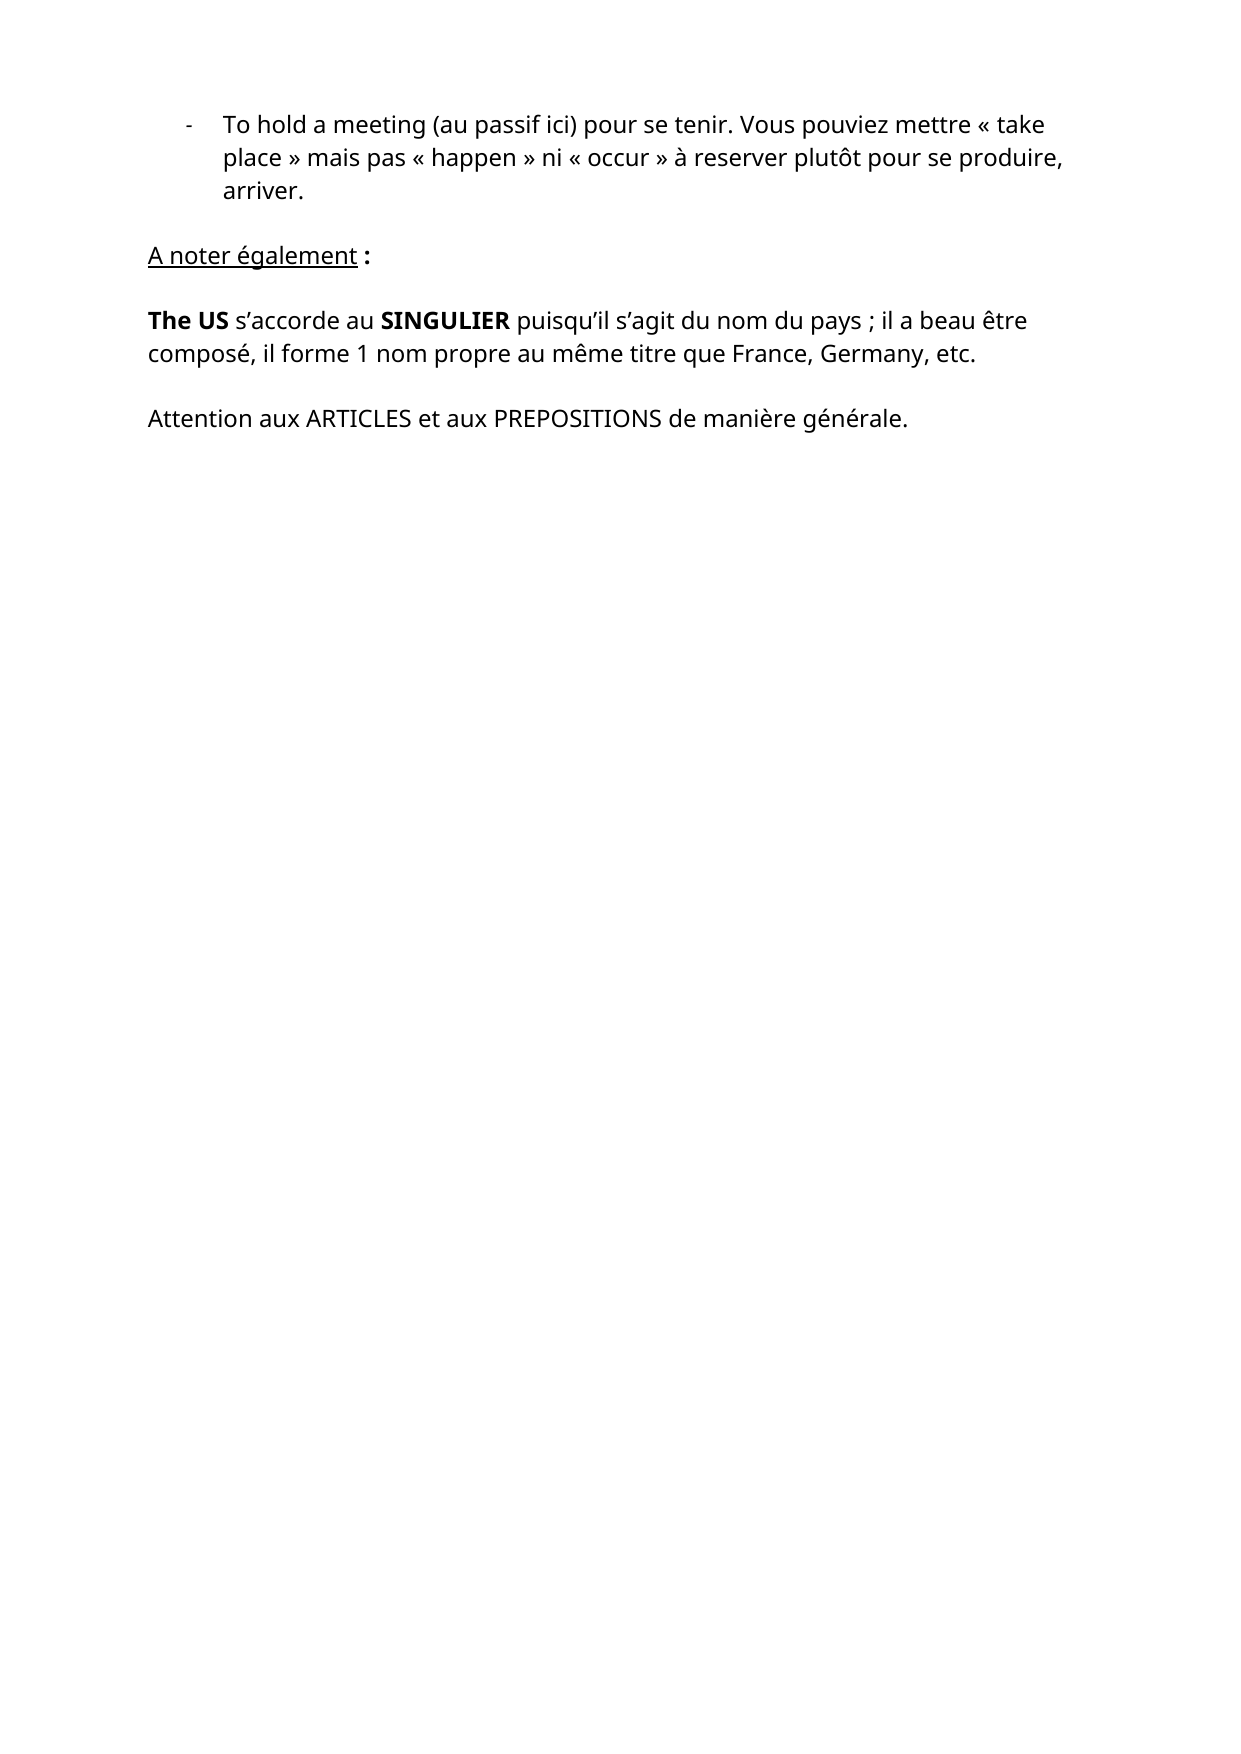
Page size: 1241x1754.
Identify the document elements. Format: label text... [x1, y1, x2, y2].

text Attention aux ARTICLES et aux PREPOSITIONS de manière générale. [148, 402, 1123, 434]
text A noter également : [148, 239, 1123, 271]
text The US s’accorde au SINGULIER puisqu’il s’agit du nom du pays ; il a beau être composé, il forme 1 nom propre au même titre que France, Germany, etc. [148, 304, 1123, 369]
list To hold a meeting (au passif ici) pour se tenir. Vous pouviez mettre « take place » mais pas « happen » ni « occur » à reserver plutôt pour se produire, arriver. [185, 108, 1123, 206]
